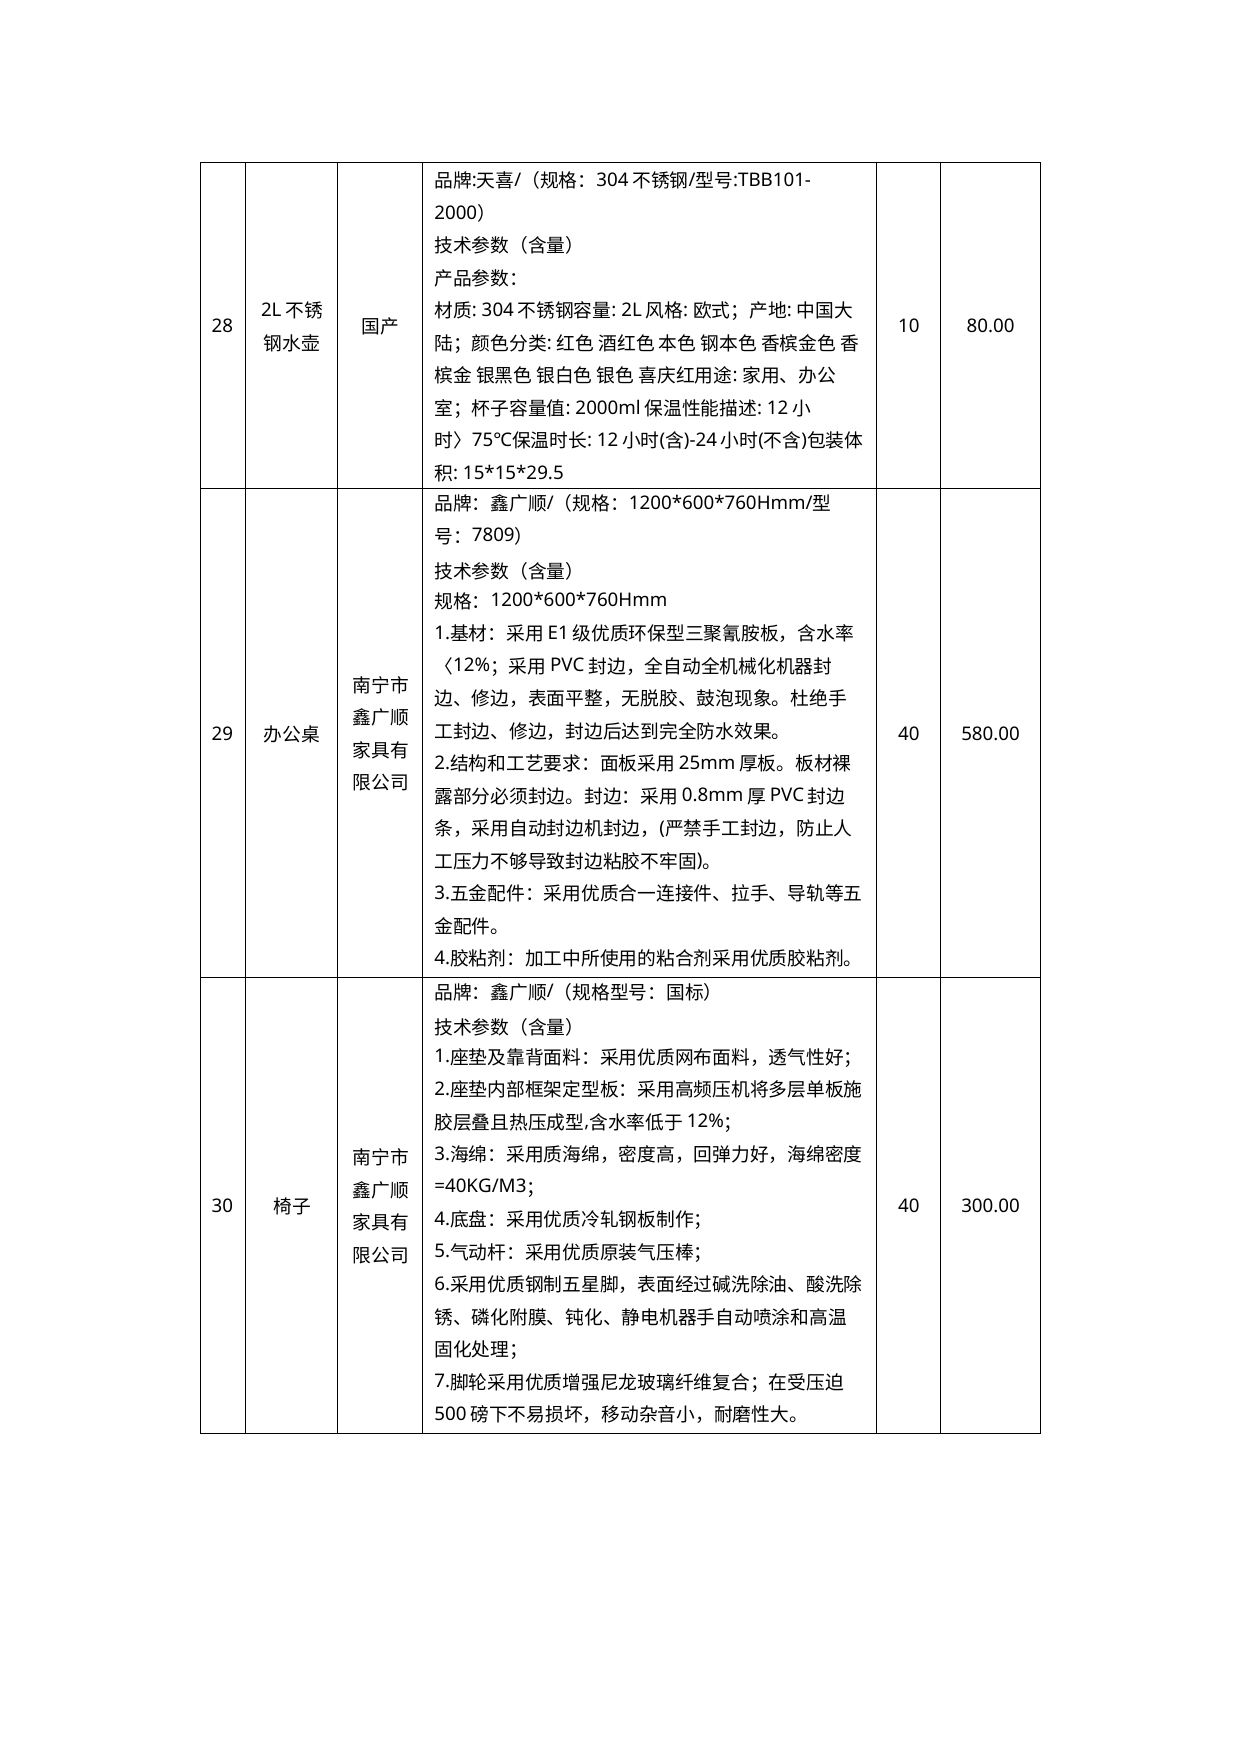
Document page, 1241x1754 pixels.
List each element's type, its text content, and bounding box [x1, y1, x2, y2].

table_cell 2L不锈钢水壶 [246, 163, 337, 488]
table_cell 办公桌 [246, 489, 337, 977]
table_cell 国产 [338, 163, 422, 488]
table_cell 580.00 [941, 489, 1040, 977]
table_cell 10 [877, 163, 940, 488]
table_cell [201, 163, 245, 488]
table_cell 南宁市鑫广顺家具有限公司 [338, 978, 422, 1433]
table_cell 品牌：鑫广顺/（规格：1200*600*760Hmm/型号：7809） 技术参数（含量） 规格：1200*600*760Hmm 1.基材：采用E1级优质环保型三聚氰胺板，含水率〈12%；采用PVC封边，全自动全机械化机器封边、修边，表面平整，无脱胶、鼓泡现象。杜绝手工封边、修边，封边后达到完全防水效果。 2.结构和工艺要求：面板采用25mm厚板。板材裸露部分必须封边。封边：采用0.8mm厚PVC封边条，采用自动封边机封边，(严禁手工封边，防止人工压力不够导致封边粘胶不牢固)。 3.五金配件：采用优质合一连接件、拉手、导轨等五金配件。 4.胶粘剂：加工中所使用的粘合剂采用优质胶粘剂。 [423, 489, 876, 977]
table_cell 300.00 [941, 978, 1040, 1433]
table_cell 品牌:天喜/（规格：304不锈钢/型号:TBB101-2000） 技术参数（含量） 产品参数： 材质: 304不锈钢容量: 2L风格: 欧式；产地: 中国大陆；颜色分类: 红色 酒红色 本色 钢本色 香槟金色 香槟金 银黑色 银白色 银色 喜庆红用途: 家用、办公室；杯子容量值: 2000ml保温性能描述: 12小时〉75℃保温时长: 12小时(含)-24小时(不含)包装体积: 15*15*29.5 [423, 163, 876, 488]
table_cell 80.00 [941, 163, 1040, 488]
table_cell [201, 978, 245, 1433]
table_cell 40 [877, 978, 940, 1433]
table_cell 椅子 [246, 978, 337, 1433]
table_cell 品牌：鑫广顺/（规格型号：国标） 技术参数（含量） 1.座垫及靠背面料：采用优质网布面料，透气性好； 2.座垫内部框架定型板：采用高频压机将多层单板施胶层叠且热压成型,含水率低于12%； 3.海绵：采用质海绵，密度高，回弹力好，海绵密度=40KG/M3； 4.底盘：采用优质冷轧钢板制作； 5.气动杆：采用优质原装气压棒； 6.采用优质钢制五星脚，表面经过碱洗除油、酸洗除锈、磷化附膜、钝化、静电机器手自动喷涂和高温固化处理； 7.脚轮采用优质增强尼龙玻璃纤维复合；在受压迫500磅下不易损坏，移动杂音小，耐磨性大。 [423, 978, 876, 1433]
table_cell 南宁市鑫广顺家具有限公司 [338, 489, 422, 977]
table_cell 40 [877, 489, 940, 977]
table_cell [201, 489, 245, 977]
